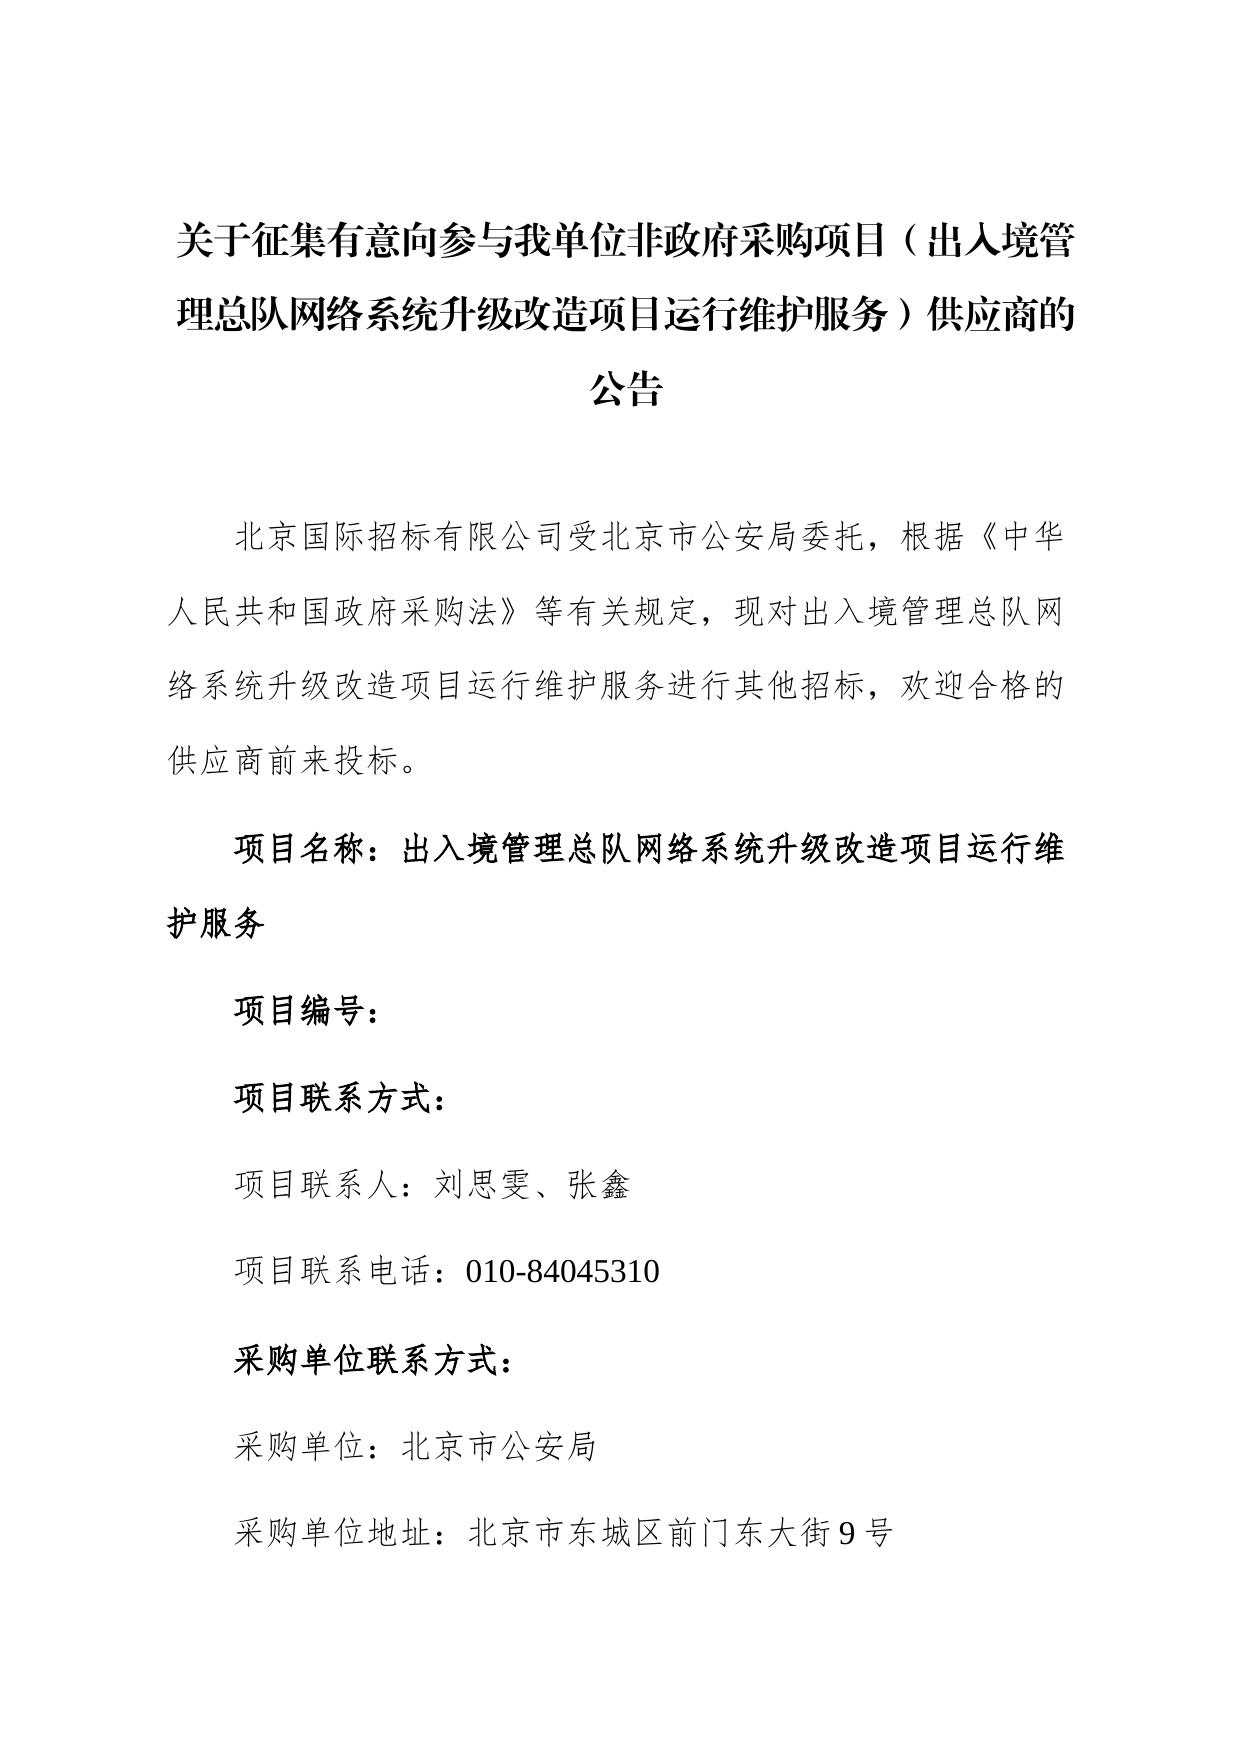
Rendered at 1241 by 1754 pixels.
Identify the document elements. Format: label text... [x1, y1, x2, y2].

text 采购单位：北京市公安局 [165, 1412, 1087, 1477]
text 项目联系电话：010-84045310 [165, 1237, 1087, 1302]
text 项目联系方式： [165, 1062, 1087, 1127]
text 采购单位地址：北京市东城区前门东大街9号 [165, 1499, 1087, 1564]
text 关于征集有意向参与我单位非政府采购项目（出入境管理总队网络系统升级改造项目运行维护服务）供应商的公告 [165, 209, 1087, 423]
text 项目联系人：刘思雯、张鑫 [165, 1150, 1087, 1215]
text 采购单位联系方式： [165, 1325, 1087, 1390]
text 北京国际招标有限公司受北京市公安局委托，根据《中华人民共和国政府采购法》等有关规定，现对出入境管理总队网络系统升级改造项目运行维护服务进行其他招标，欢迎合格的供应商前来投标。 [165, 502, 1087, 791]
text 项目名称：出入境管理总队网络系统升级改造项目运行维护服务 [165, 813, 1087, 953]
text 项目编号： [165, 975, 1087, 1040]
